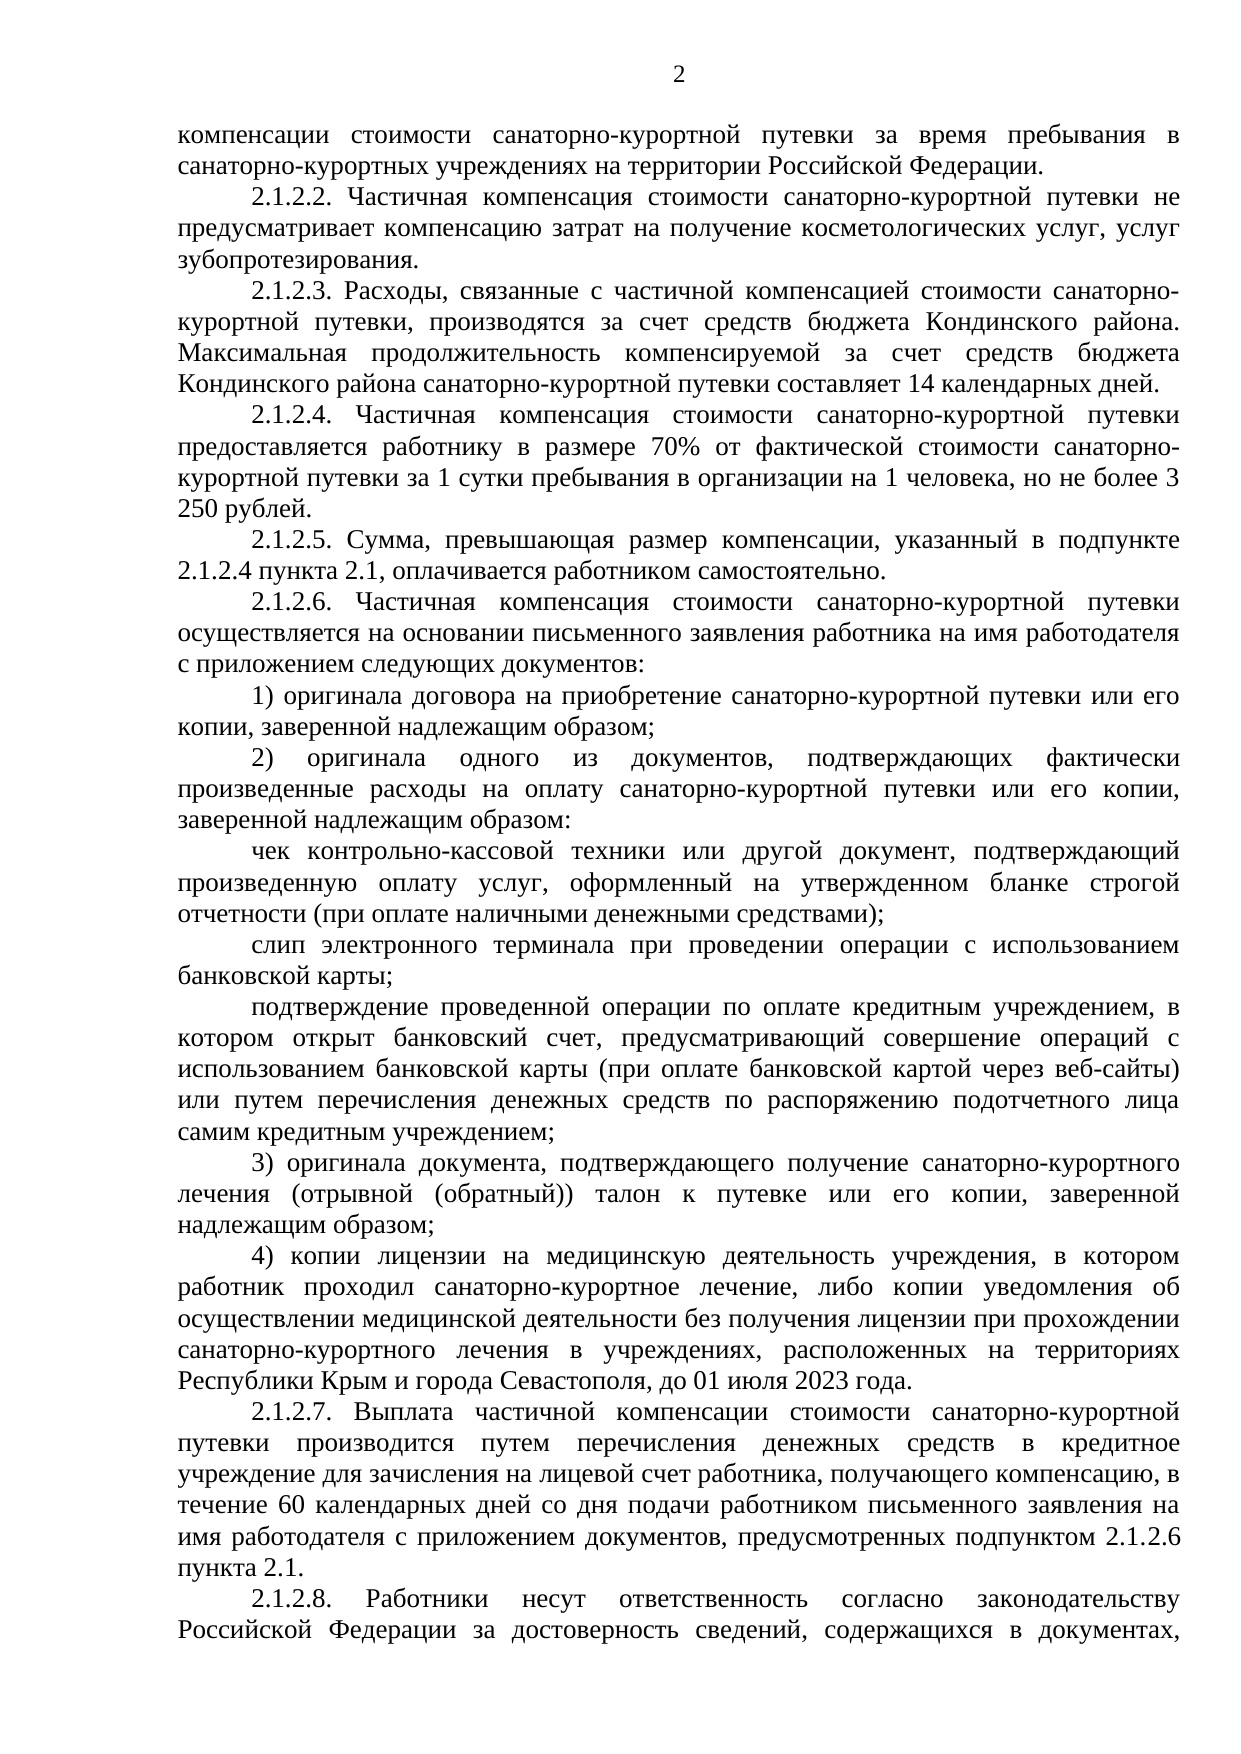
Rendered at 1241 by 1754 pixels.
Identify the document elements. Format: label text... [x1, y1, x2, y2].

text 1) оригинала договора на приобретение санаторно-курортной путевки или его копии, заверенной надлежащим образом; [177, 679, 1181, 741]
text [177, 1582, 1181, 1644]
text 3) оригинала документа, подтверждающего получение санаторно-курортного лечения (отрывной (обратный)) талон к путевке или его копии, заверенной надлежащим образом; [177, 1146, 1181, 1239]
text 2.1.2.5. Сумма, превышающая размер компенсации, указанный в подпункте 2.1.2.4 пункта 2.1, оплачивается работником самостоятельно. [177, 523, 1181, 585]
text 2.1.2.4. Частичная компенсация стоимости санаторно-курортной путевки предоставляется работнику в размере 70% от фактической стоимости санаторно-курортной путевки за 1 сутки пребывания в организации на 1 человека, но не более 3 250 рублей. [177, 398, 1181, 523]
text 2.1.2.2. Частичная компенсация стоимости санаторно-курортной путевки не предусматривает компенсацию затрат на получение косметологических услуг, услуг зубопротезирования. [177, 180, 1181, 274]
text 2.1.2.3. Расходы, связанные с частичной компенсацией стоимости санаторно-курортной путевки, производятся за счет средств бюджета Кондинского района. Максимальная продолжительность компенсируемой за счет средств бюджета Кондинского района санаторно-курортной путевки составляет 14 календарных дней. [177, 274, 1181, 398]
text чек контрольно-кассовой техники или другой документ, подтверждающий произведенную оплату услуг, оформленный на утвержденном бланке строгой отчетности (при оплате наличными денежными средствами); [177, 834, 1181, 928]
text 4) копии лицензии на медицинскую деятельность учреждения, в котором работник проходил санаторно-курортное лечение, либо копии уведомления об осуществлении медицинской деятельности без получения лицензии при прохождении санаторно-курортного лечения в учреждениях, расположенных на территориях Республики Крым и города Севастополя, до 01 июля 2023 года. [177, 1239, 1181, 1395]
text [177, 118, 1181, 180]
text подтверждение проведенной операции по оплате кредитным учреждением, в котором открыт банковский счет, предусматривающий совершение операций с использованием банковской карты (при оплате банковской картой через веб-сайты) или путем перечисления денежных средств по распоряжению подотчетного лица самим кредитным учреждением; [177, 990, 1181, 1146]
text 2.1.2.6. Частичная компенсация стоимости санаторно-курортной путевки осуществляется на основании письменного заявления работника на имя работодателя с приложением следующих документов: [177, 585, 1181, 679]
text 2.1.2.7. Выплата частичной компенсации стоимости санаторно-курортной путевки производится путем перечисления денежных средств в кредитное учреждение для зачисления на лицевой счет работника, получающего компенсацию, в течение 60 календарных дней со дня подачи работником письменного заявления на имя работодателя с приложением документов, предусмотренных подпунктом 2.1.2.6 пункта 2.1. [177, 1395, 1181, 1582]
text 2) оригинала одного из документов, подтверждающих фактически произведенные расходы на оплату санаторно-курортной путевки или его копии, заверенной надлежащим образом: [177, 741, 1181, 834]
text слип электронного терминала при проведении операции с использованием банковской карты; [177, 928, 1181, 990]
